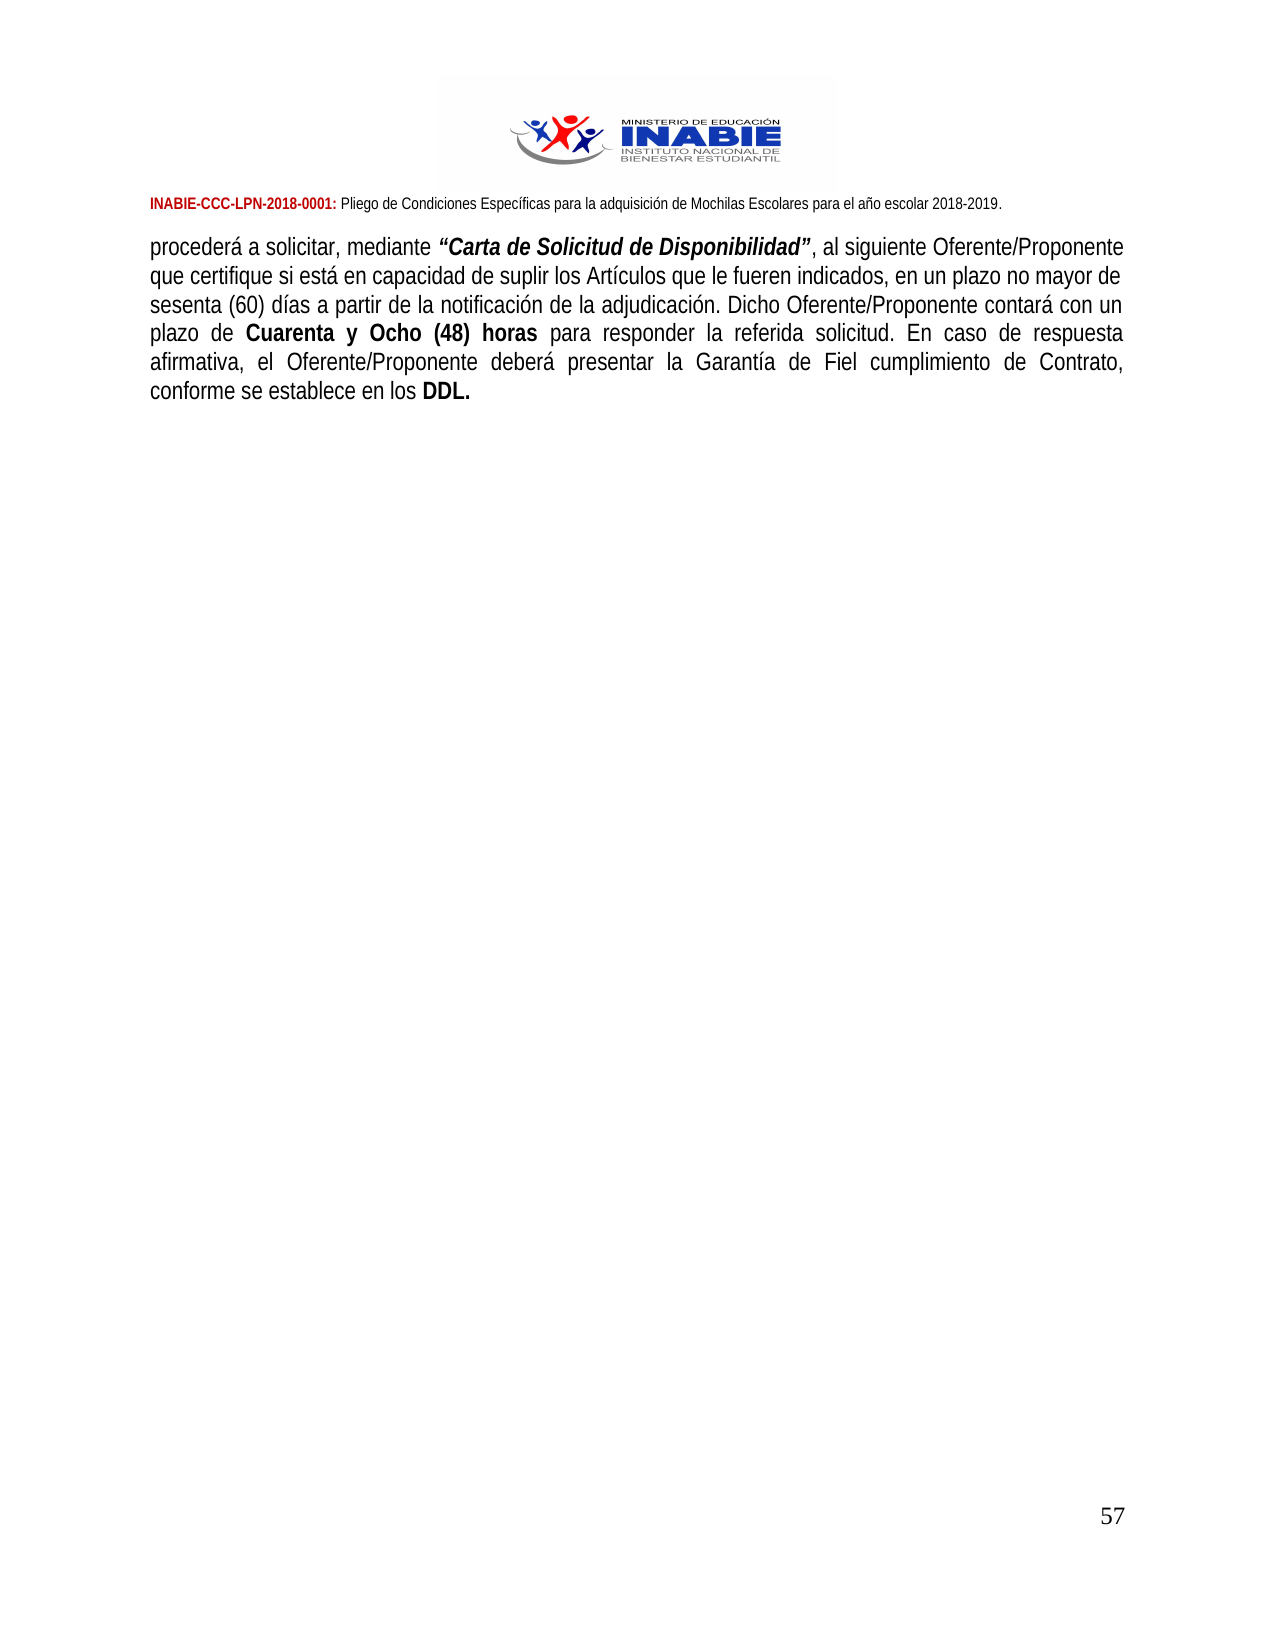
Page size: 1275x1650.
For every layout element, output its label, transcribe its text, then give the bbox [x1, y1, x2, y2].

picture [436, 75, 839, 194]
